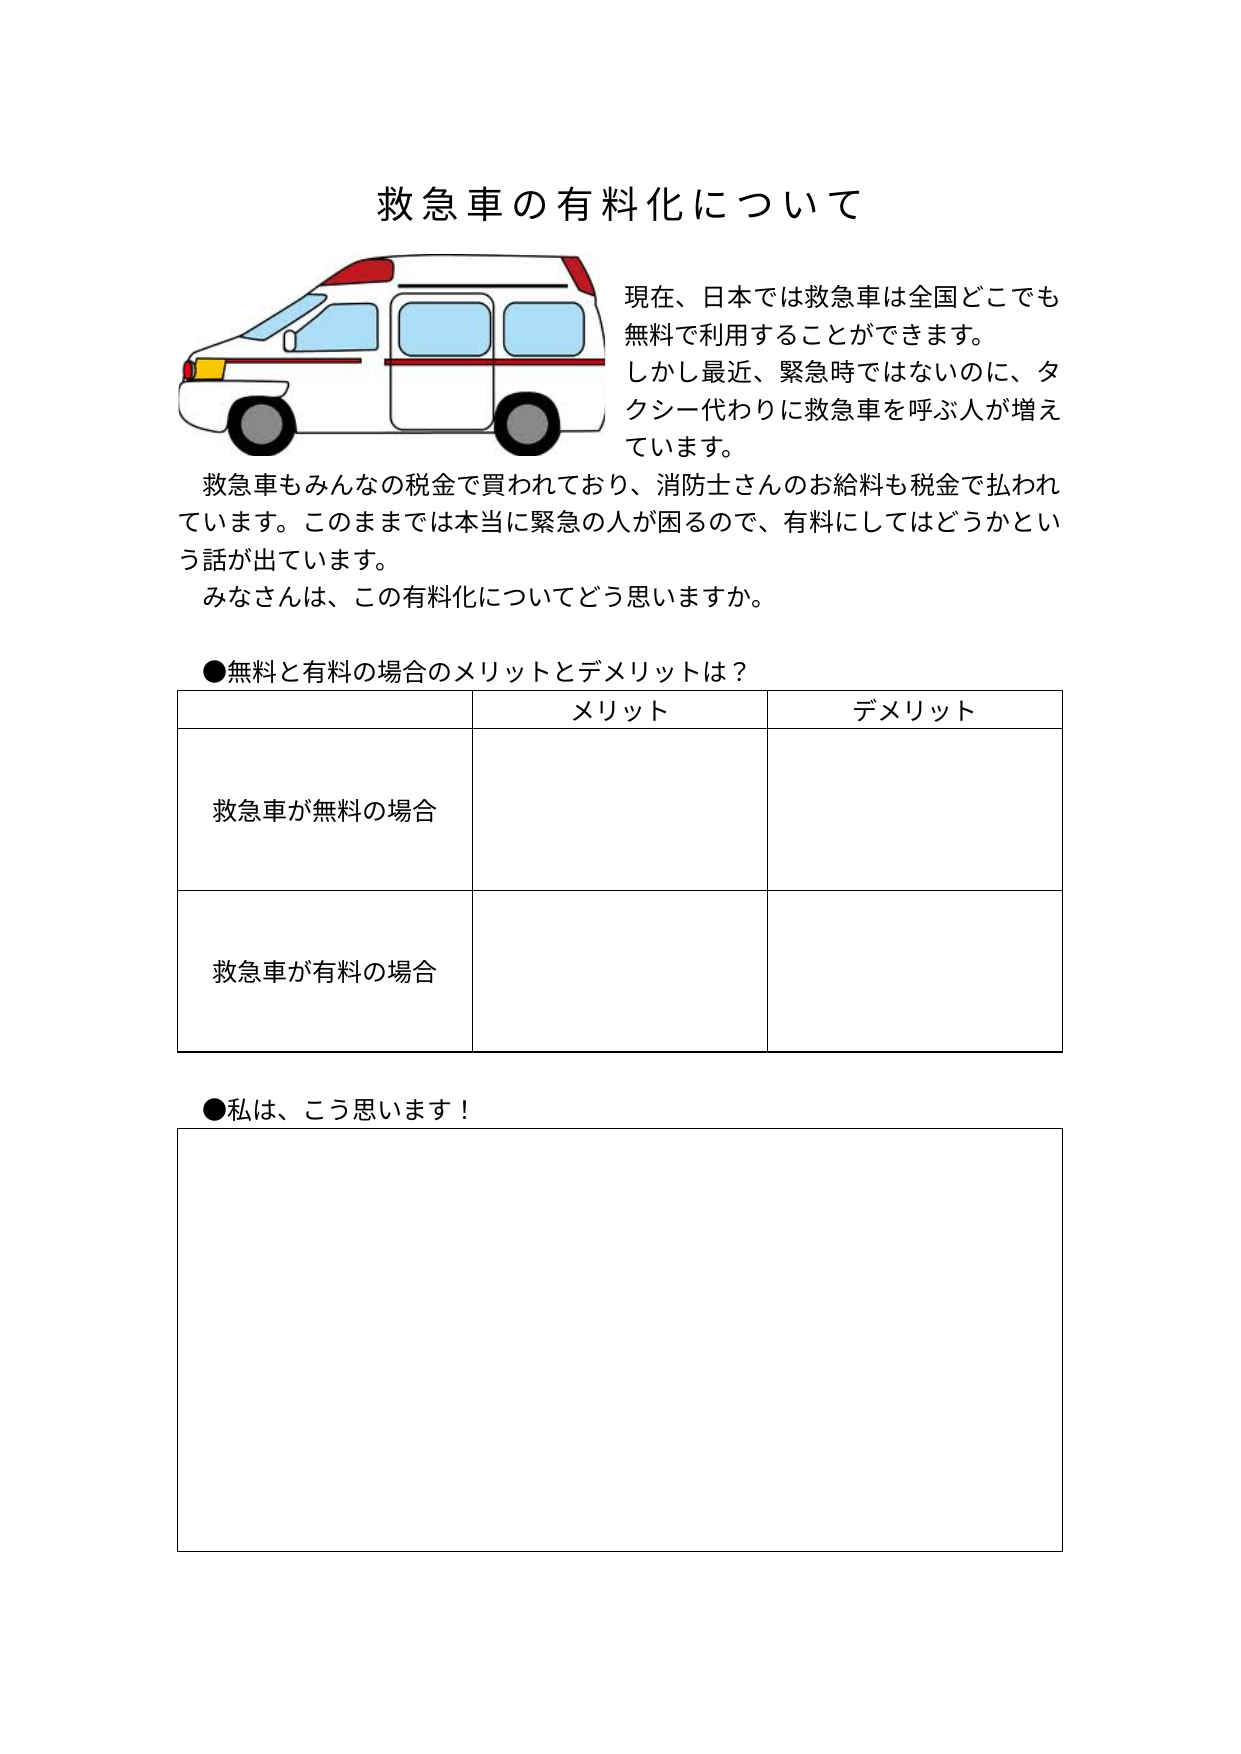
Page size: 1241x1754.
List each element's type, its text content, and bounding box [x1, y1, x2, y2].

table_header メリット [473, 691, 767, 728]
picture [177, 254, 605, 454]
text ●無料と有料の場合のメリットとデメリットは？ [177, 652, 1063, 689]
table_cell [473, 729, 767, 890]
text しかし最近、緊急時ではないのに、タクシー代わりに救急車を呼ぶ人が増えています。 [177, 352, 1063, 464]
text みなさんは、この有料化についてどう思いますか。 [177, 577, 1063, 614]
table_cell [768, 729, 1062, 890]
table_cell 救急車が有料の場合 [178, 891, 472, 1051]
table_header [178, 691, 472, 728]
text 現在、日本では救急車は全国どこでも無料で利用することができます。 [605, 277, 1063, 352]
table_header デメリット [768, 691, 1062, 728]
table_cell 救急車が無料の場合 [178, 729, 472, 890]
table_cell [473, 891, 767, 1051]
text 救急車の有料化について [177, 164, 1063, 239]
text ●私は、こう思います！ [177, 1090, 1063, 1127]
text 救急車もみんなの税金で買われており、消防士さんのお給料も税金で払われています。このままでは本当に緊急の人が困るので、有料にしてはどうかという話が出ています。 [177, 464, 1063, 577]
table_cell [768, 891, 1062, 1051]
table_header [178, 1129, 1062, 1551]
